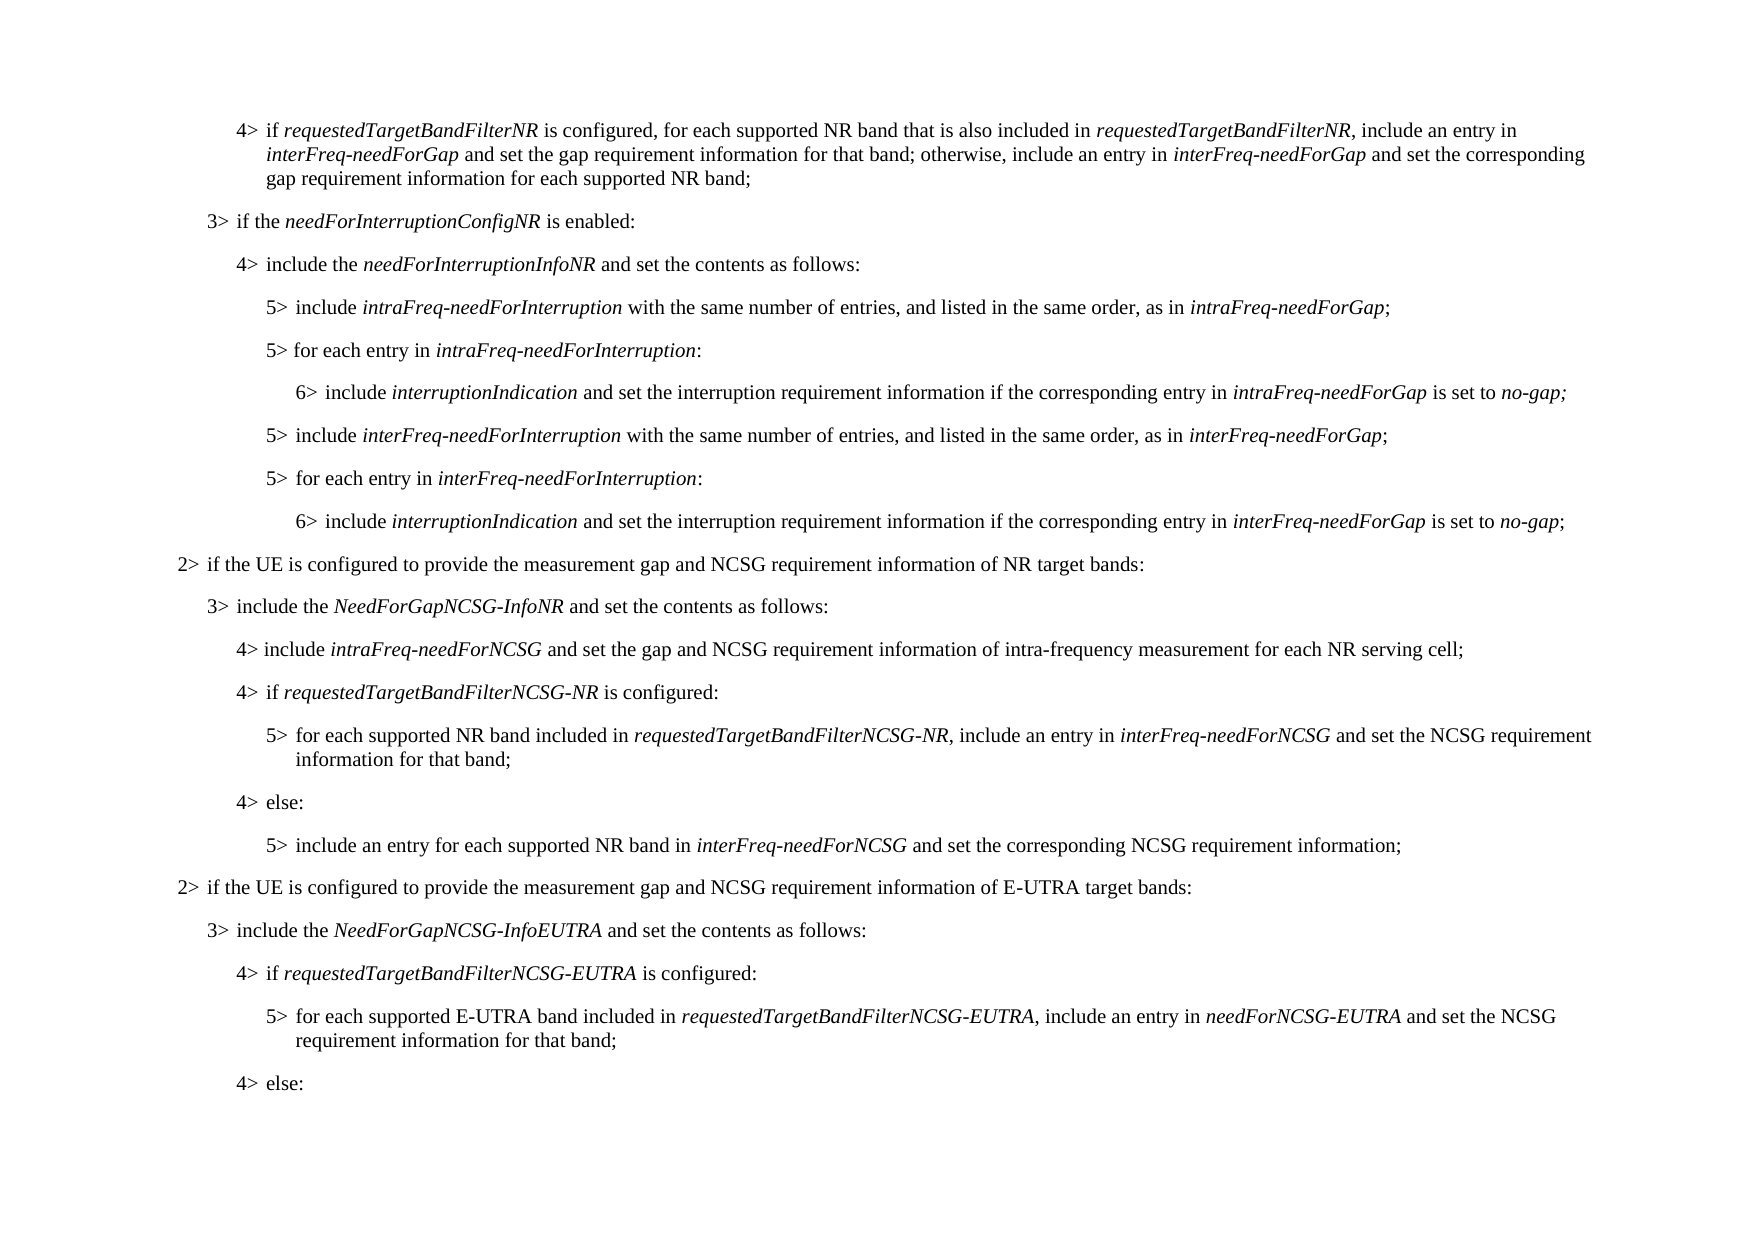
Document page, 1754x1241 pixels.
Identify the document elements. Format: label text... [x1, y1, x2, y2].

text 5> include intraFreq-needForInterruption with the same number of entries, and listed in the same order, as in intraFreq-needForGap; [266, 295, 1606, 319]
text 3> include the NeedForGapNCSG-InfoEUTRA and set the contents as follows: [207, 918, 1606, 942]
text 5> for each entry in interFreq-needForInterruption: [266, 466, 1606, 490]
text 3> if the needForInterruptionConfigNR is enabled: [207, 209, 1606, 233]
text 4> include the needForInterruptionInfoNR and set the contents as follows: [236, 252, 1606, 276]
text 4> if requestedTargetBandFilterNCSG-EUTRA is configured: [236, 961, 1606, 985]
text 4> if requestedTargetBandFilterNCSG-NR is configured: [236, 680, 1606, 704]
text 2> if the UE is configured to provide the measurement gap and NCSG requirement information of E-UTRA target bands: [177, 875, 1606, 899]
text 5> include an entry for each supported NR band in interFreq-needForNCSG and set the corresponding NCSG requirement information; [266, 832, 1606, 857]
text 3> include the NeedForGapNCSG-InfoNR and set the contents as follows: [207, 594, 1606, 618]
text 5> for each supported E-UTRA band included in requestedTargetBandFilterNCSG-EUTRA, include an entry in needForNCSG-EUTRA and set the NCSG requirement information for that band; [266, 1004, 1606, 1052]
text 4> else: [236, 790, 1606, 814]
text 5> include interFreq-needForInterruption with the same number of entries, and listed in the same order, as in interFreq-needForGap; [266, 423, 1606, 447]
text 5> for each entry in intraFreq-needForInterruption: [266, 337, 1606, 362]
text 5> for each supported NR band included in requestedTargetBandFilterNCSG-NR, include an entry in interFreq-needForNCSG and set the NCSG requirement information for that band; [266, 723, 1606, 771]
text 4> include intraFreq-needForNCSG and set the gap and NCSG requirement information of intra-frequency measurement for each NR serving cell; [236, 637, 1606, 661]
text 2> if the UE is configured to provide the measurement gap and NCSG requirement information of NR target bands: [177, 552, 1606, 576]
text 4> else: [236, 1071, 1606, 1095]
text 6> include interruptionIndication and set the interruption requirement information if the corresponding entry in intraFreq-needForGap is set to no-gap; [295, 380, 1606, 404]
text 4> if requestedTargetBandFilterNR is configured, for each supported NR band that is also included in requestedTargetBandFilterNR, include an entry in interFreq-needForGap and set the gap requirement information for that band; otherwise, include an entry in interFreq-needForGap and set the corresponding gap requirement information for each supported NR band; [236, 118, 1606, 190]
text 6> include interruptionIndication and set the interruption requirement information if the corresponding entry in interFreq-needForGap is set to no-gap; [295, 509, 1606, 533]
